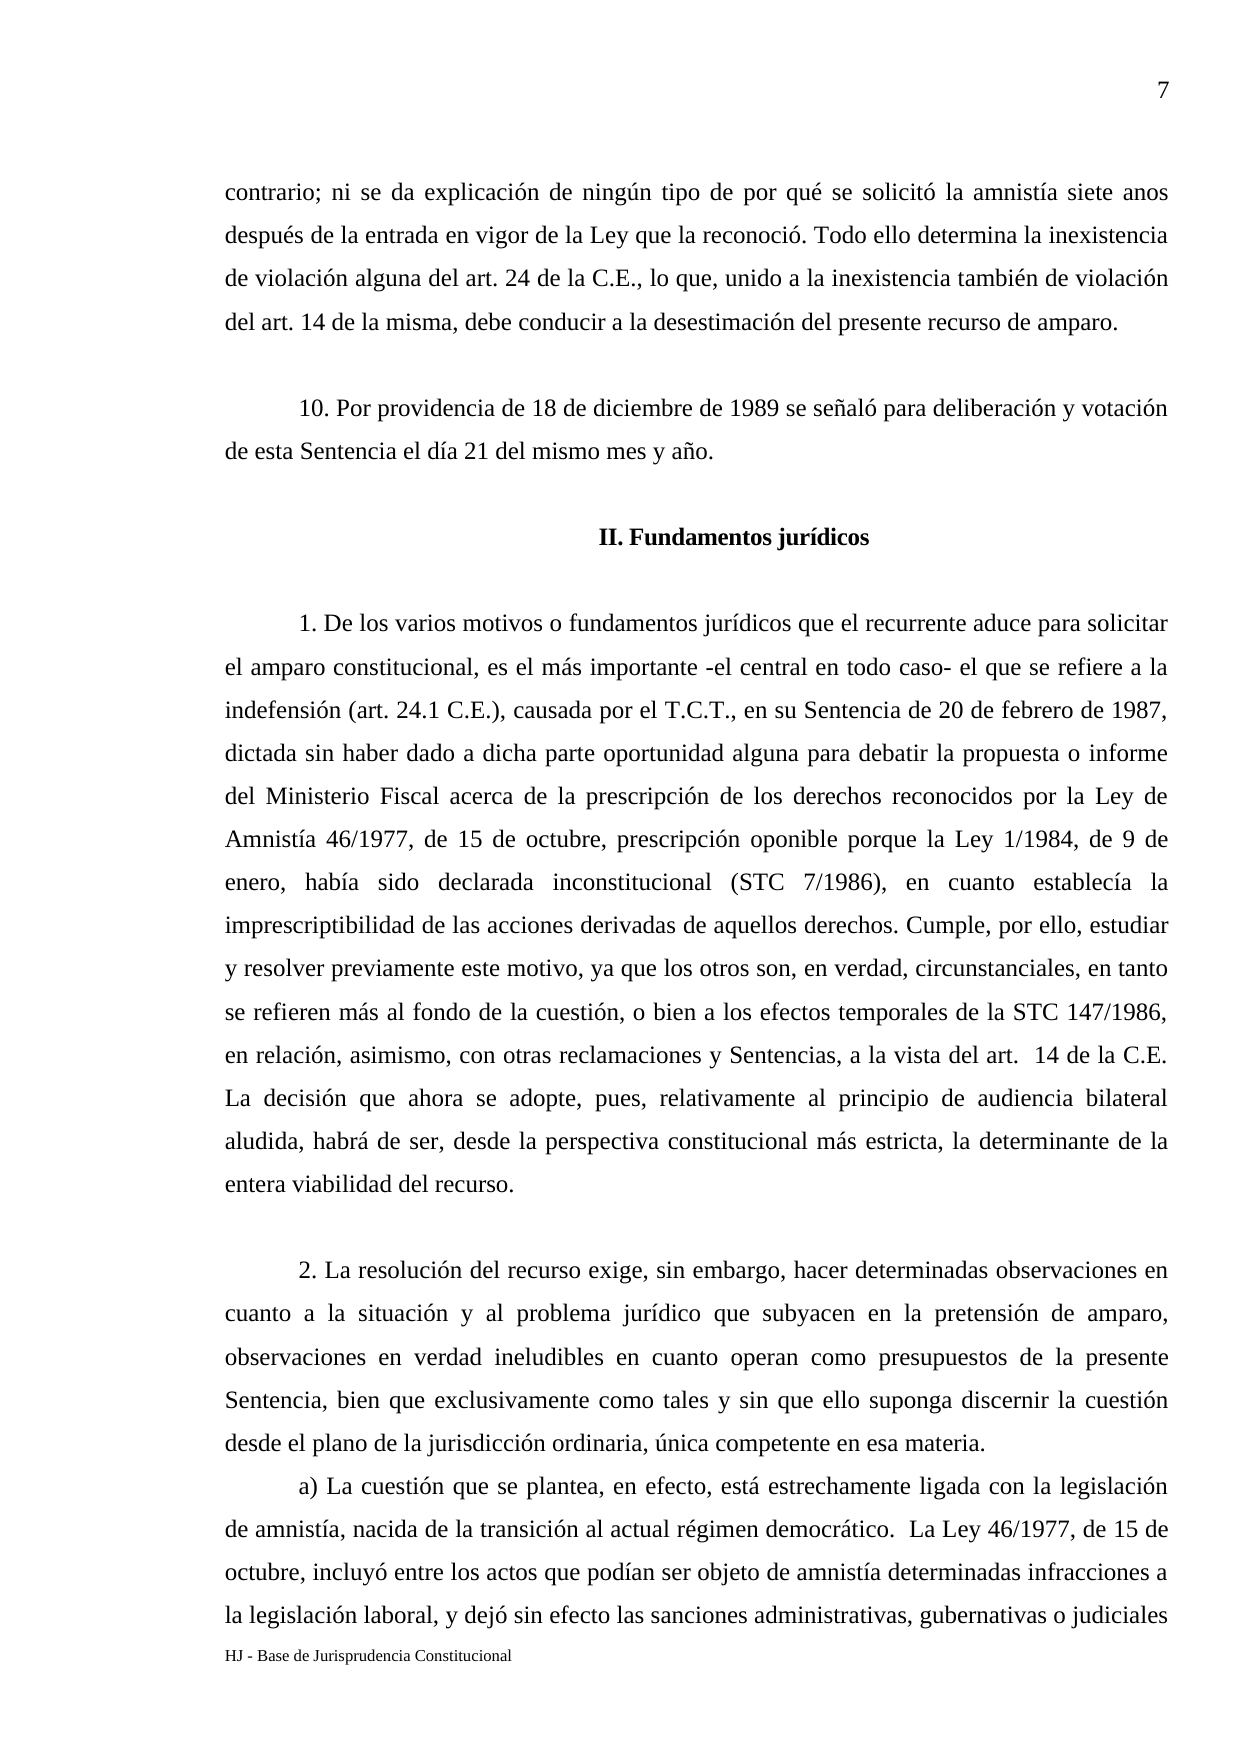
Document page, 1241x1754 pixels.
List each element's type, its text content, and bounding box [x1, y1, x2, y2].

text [224, 177, 1169, 335]
text 2. La resolución del recurso exige, sin embargo, hacer determinadas observaciones en cuanto a la situación y al problema jurídico que subyacen en la pretensión de amparo, observaciones en verdad ineludibles en cuanto operan como presupuestos de la presente Sentencia, bien que exclusivamente como tales y sin que ello suponga discernir la cuestión desde el plano de la jurisdicción ordinaria, única competente en esa materia. [224, 1255, 1169, 1457]
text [224, 1471, 1169, 1629]
text 1. De los varios motivos o fundamentos jurídicos que el recurrente aduce para solicitar el amparo constitucional, es el más importante -el central en todo caso- el que se refiere a la indefensión (art. 24.1 C.E.), causada por el T.C.T., en su Sentencia de 20 de febrero de 1987, dictada sin haber dado a dicha parte oportunidad alguna para debatir la propuesta o informe del Ministerio Fiscal acerca de la prescripción de los derechos reconocidos por la Ley de Amnistía 46/1977, de 15 de octubre, prescripción oponible porque la Ley 1/1984, de 9 de enero, había sido declarada inconstitucional (STC 7/1986), en cuanto establecía la imprescriptibilidad de las acciones derivadas de aquellos derechos. Cumple, por ello, estudiar y resolver previamente este motivo, ya que los otros son, en verdad, circunstanciales, en tanto se refieren más al fondo de la cuestión, o bien a los efectos temporales de la STC 147/1986, en relación, asimismo, con otras reclamaciones y Sentencias, a la vista del art. 14 de la C.E. La decisión que ahora se adopte, pues, relativamente al principio de audiencia bilateral aludida, habrá de ser, desde la perspectiva constitucional más estricta, la determinante de la entera viabilidad del recurso. [224, 608, 1169, 1198]
subtitle II. Fundamentos jurídicos [224, 522, 1169, 551]
text 10. Por providencia de 18 de diciembre de 1989 se señaló para deliberación y votación de esta Sentencia el día 21 del mismo mes y año. [224, 393, 1169, 465]
